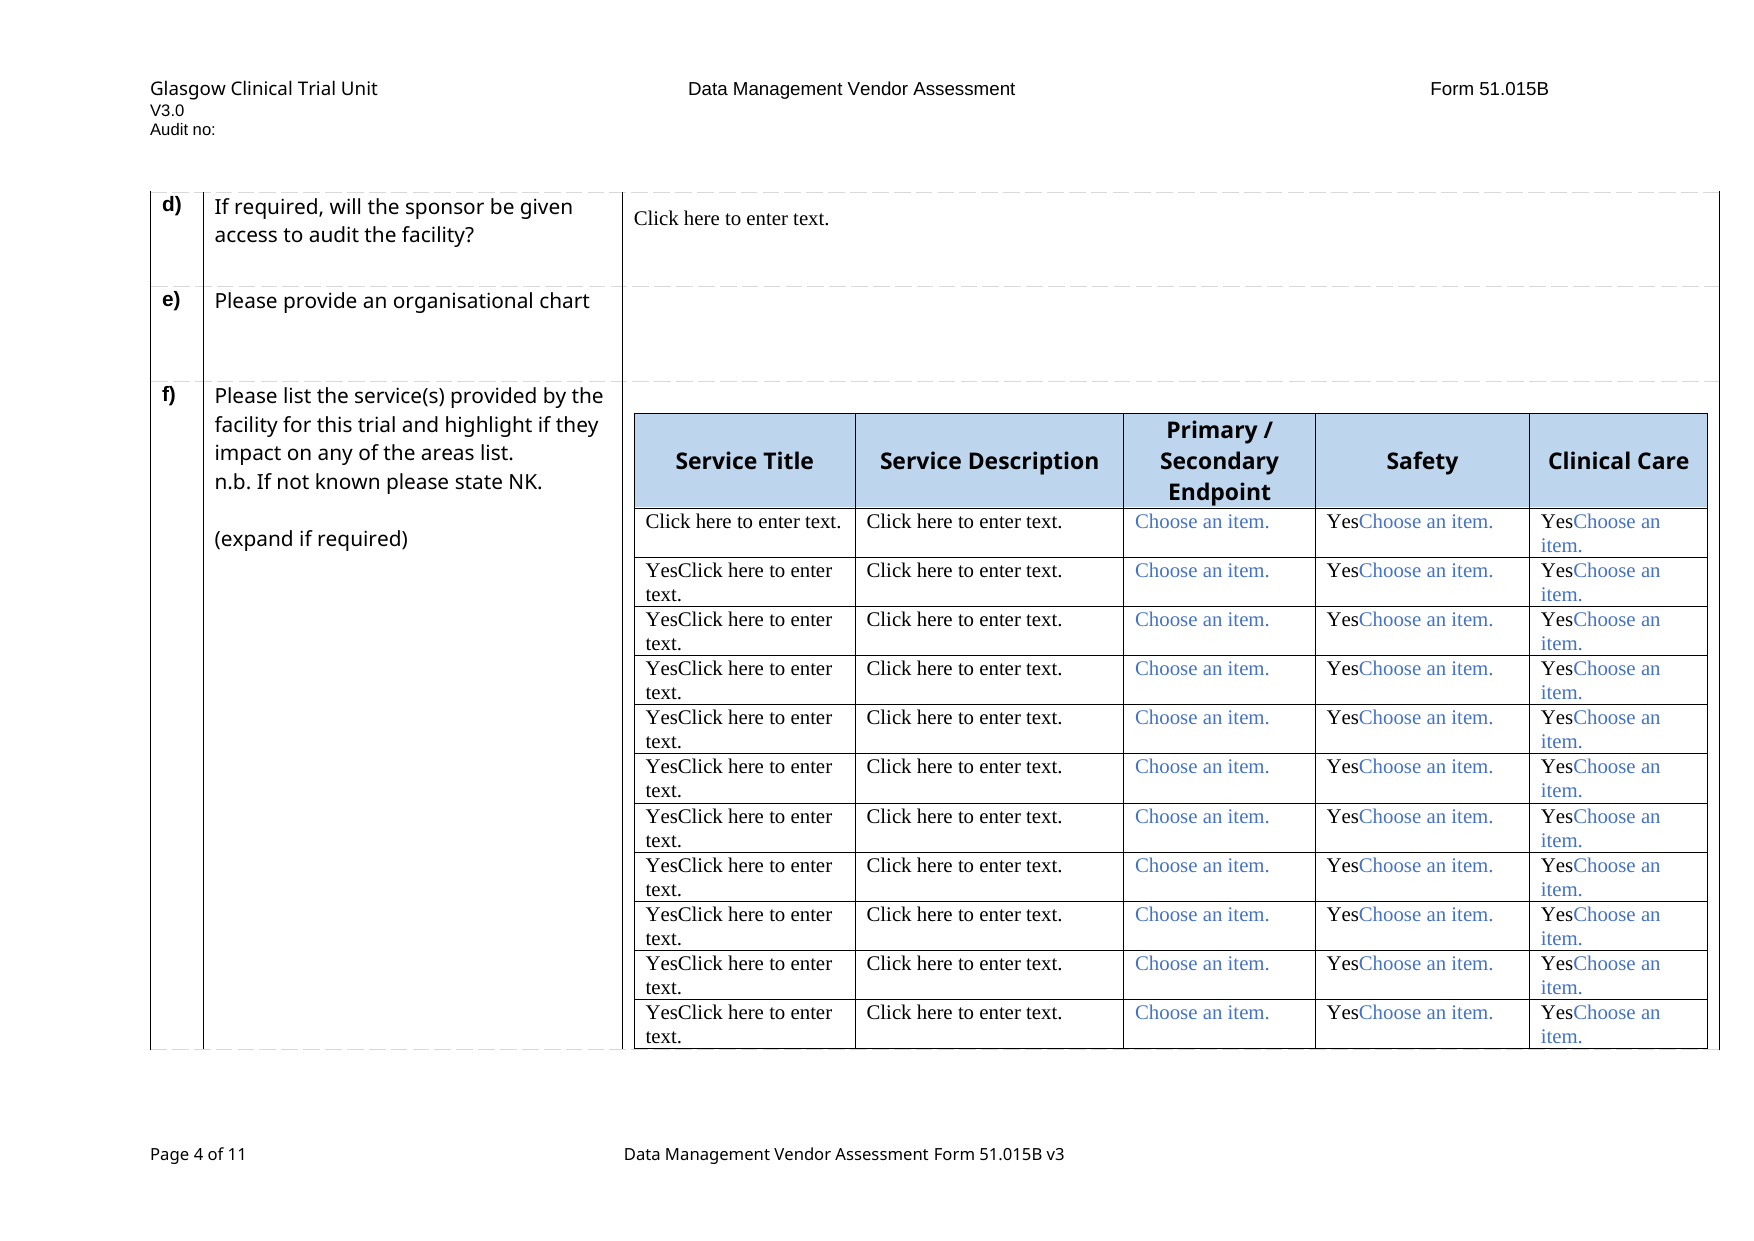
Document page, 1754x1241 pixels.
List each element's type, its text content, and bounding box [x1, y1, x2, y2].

table_cell d) [151, 191, 203, 286]
table_cell [623, 191, 1719, 286]
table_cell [204, 381, 622, 1049]
table_cell Please provide an organisational chart [204, 286, 622, 381]
table_cell e) [151, 286, 203, 381]
table_cell [623, 286, 1719, 381]
table_cell [623, 381, 1719, 1049]
table_cell If required, will the sponsor be given access to audit the facility? [204, 191, 622, 286]
table_cell f) [151, 381, 203, 1049]
